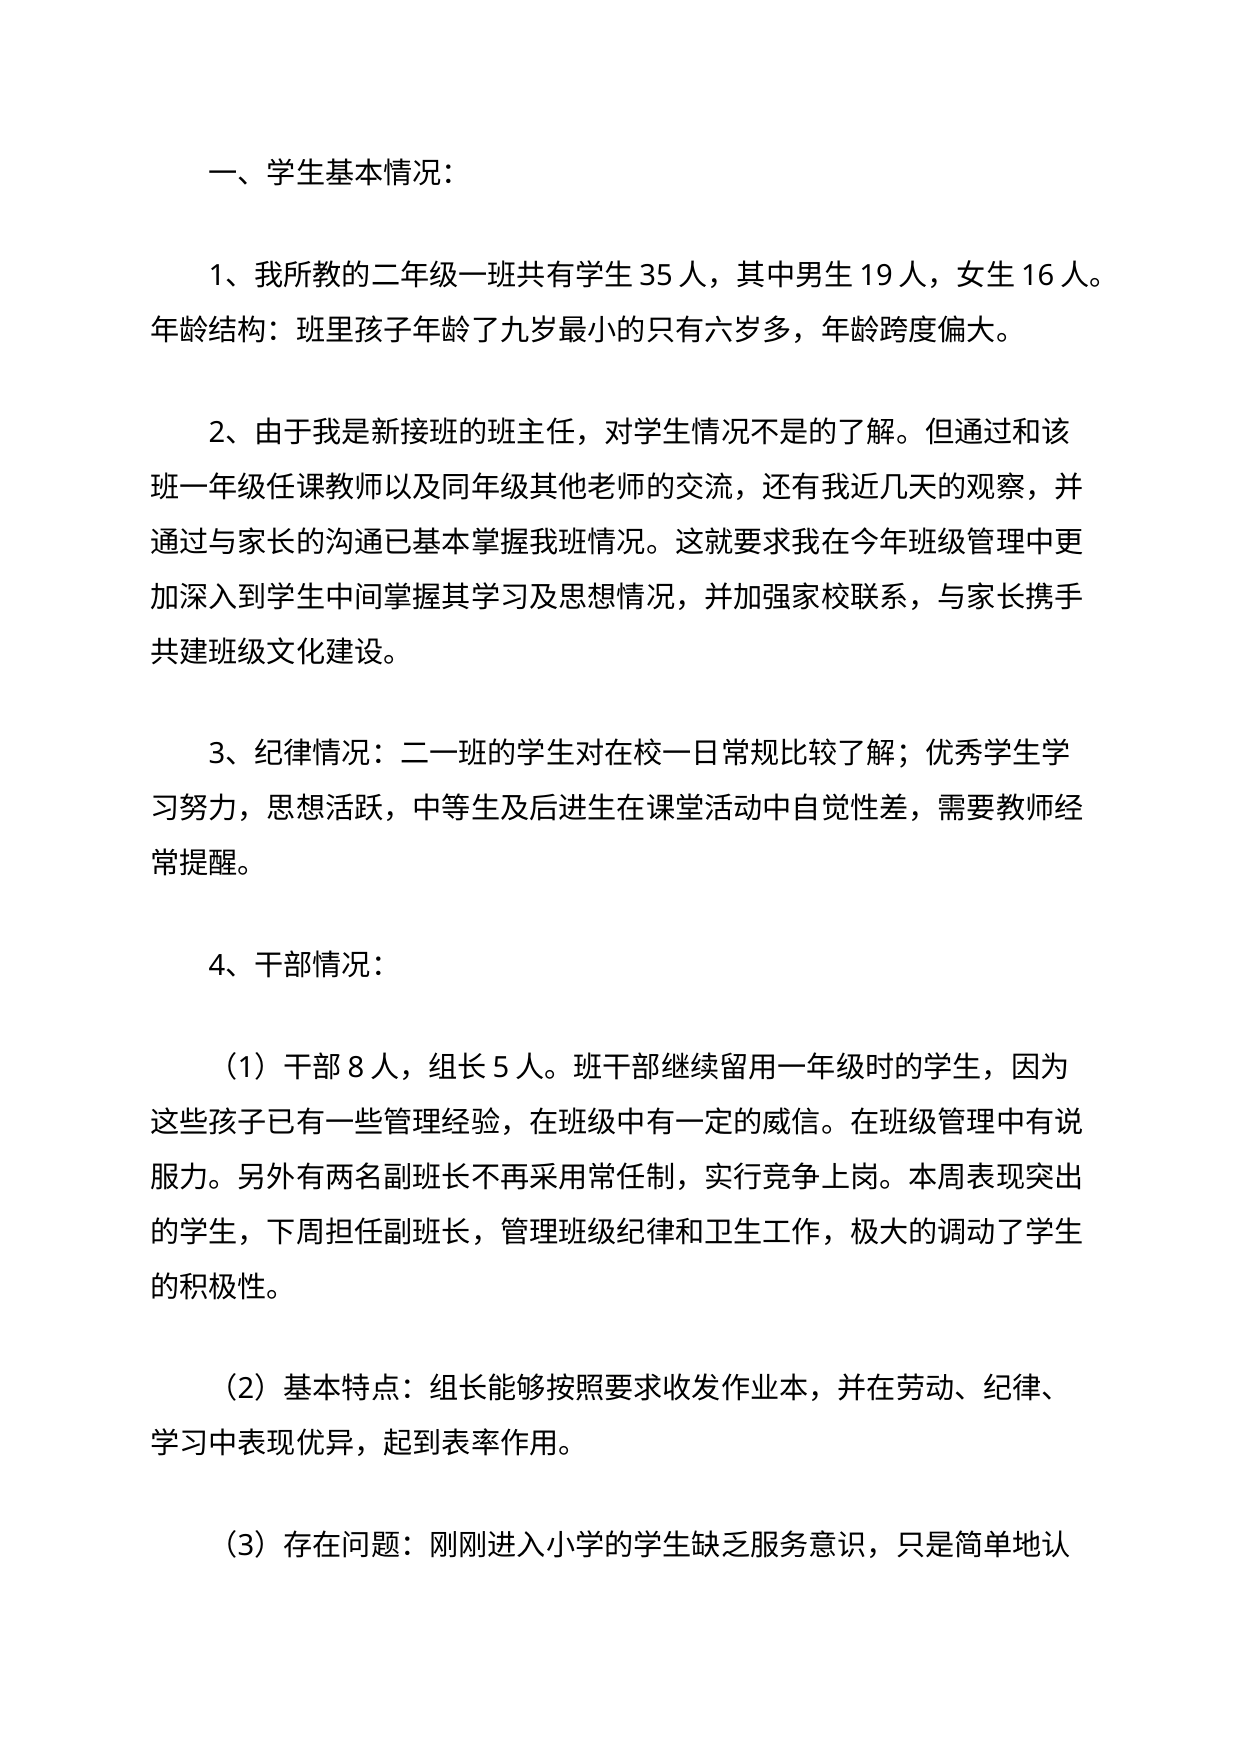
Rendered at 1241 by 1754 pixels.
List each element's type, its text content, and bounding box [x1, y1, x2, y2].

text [150, 1522, 1090, 1564]
text 一、学生基本情况： [150, 150, 1090, 192]
text 3、纪律情况：二一班的学生对在校一日常规比较了解；优秀学生学习努力，思想活跃，中等生及后进生在课堂活动中自觉性差，需要教师经常提醒。 [150, 730, 1090, 882]
text （2）基本特点：组长能够按照要求收发作业本，并在劳动、纪律、学习中表现优异，起到表率作用。 [150, 1365, 1090, 1462]
text 1、我所教的二年级一班共有学生35人，其中男生19人，女生16人。年龄结构：班里孩子年龄了九岁最小的只有六岁多，年龄跨度偏大。 [150, 252, 1090, 349]
text 2、由于我是新接班的班主任，对学生情况不是的了解。但通过和该班一年级任课教师以及同年级其他老师的交流，还有我近几天的观察，并通过与家长的沟通已基本掌握我班情况。这就要求我在今年班级管理中更加深入到学生中间掌握其学习及思想情况，并加强家校联系，与家长携手共建班级文化建设。 [150, 408, 1090, 671]
text （1）干部8人，组长5人。班干部继续留用一年级时的学生，因为这些孩子已有一些管理经验，在班级中有一定的威信。在班级管理中有说服力。另外有两名副班长不再采用常任制，实行竞争上岗。本周表现突出的学生，下周担任副班长，管理班级纪律和卫生工作，极大的调动了学生的积极性。 [150, 1044, 1090, 1306]
text 4、干部情况： [150, 942, 1090, 984]
